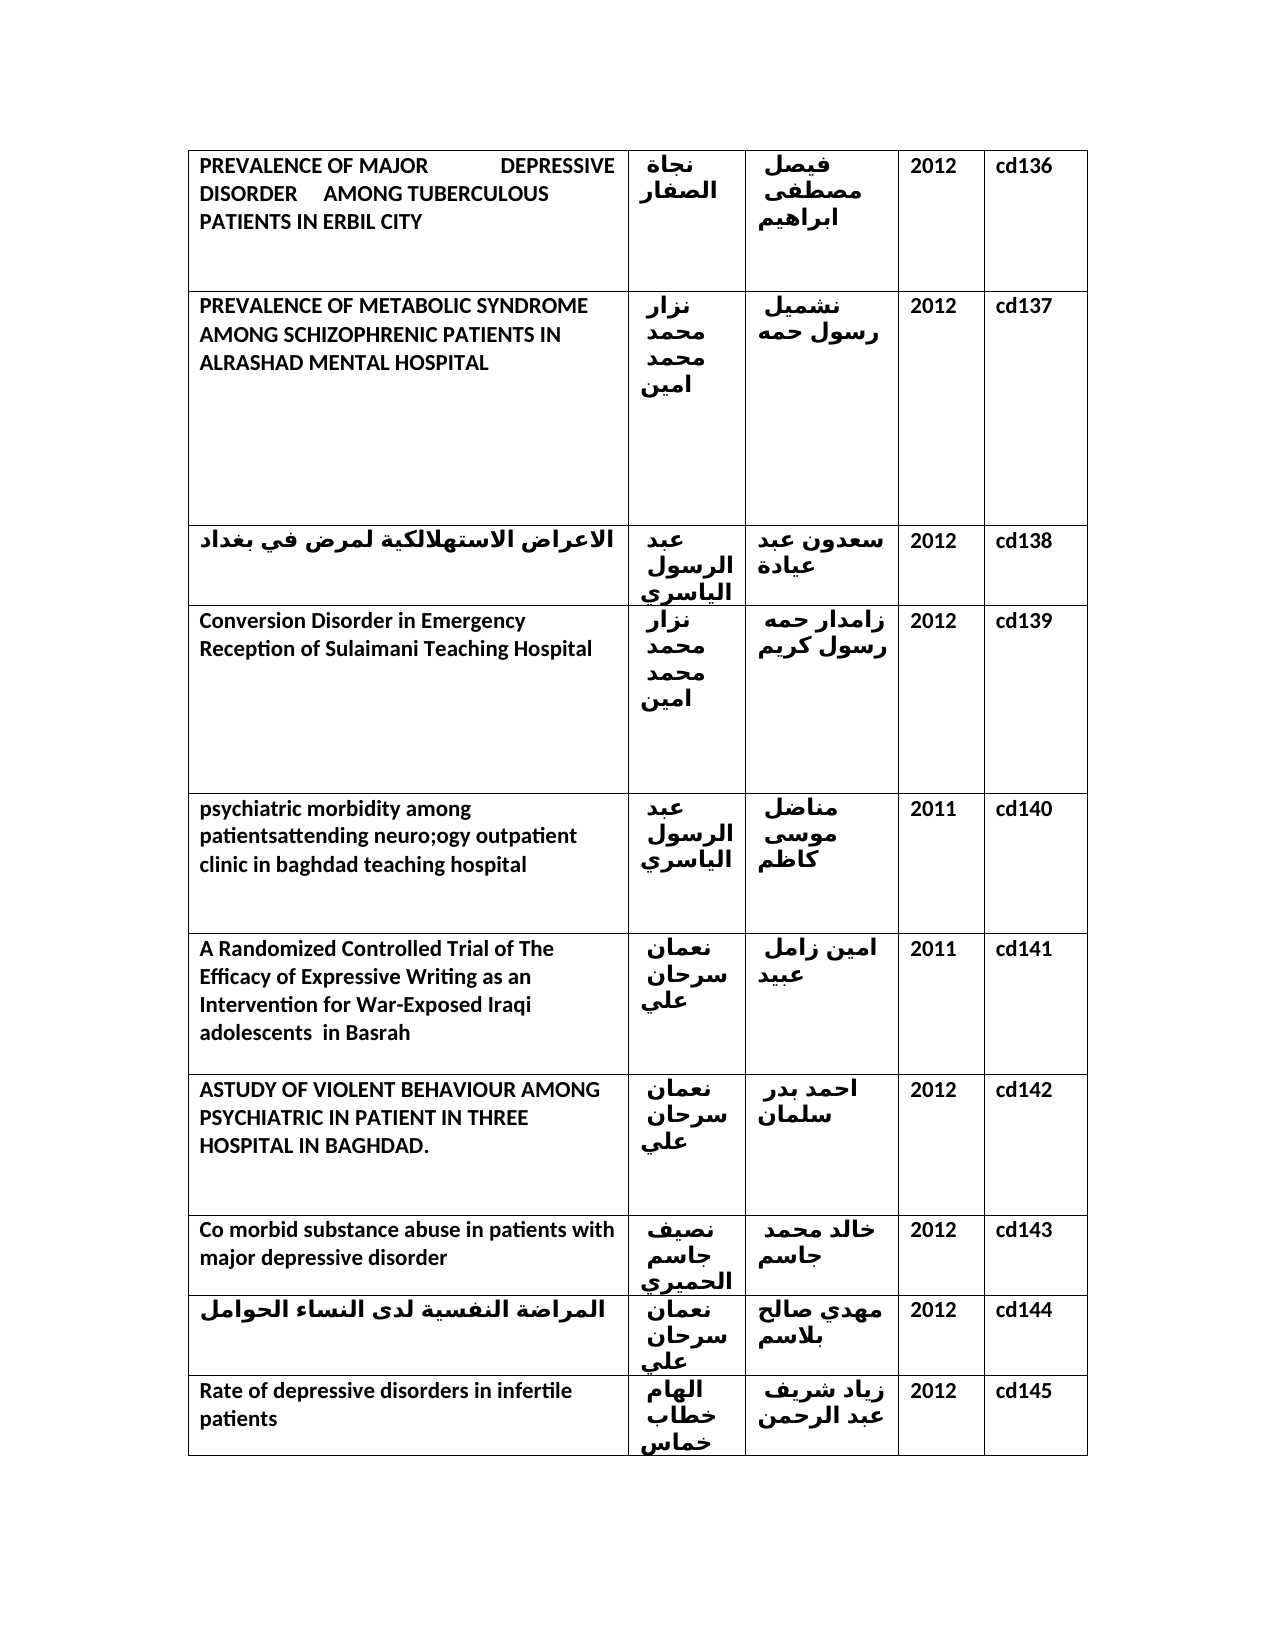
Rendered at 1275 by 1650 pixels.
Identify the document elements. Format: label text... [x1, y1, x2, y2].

table_cell cd137 [985, 292, 1087, 525]
table_cell سعدون عبد عيادة [746, 526, 898, 605]
table_cell مهدي صالح بلاسم [746, 1296, 898, 1375]
table_cell 2011 [899, 934, 984, 1074]
table_cell 2012 [899, 1296, 984, 1375]
table_cell نعمان سرحان علي [629, 1296, 745, 1375]
table_cell 2012 [899, 292, 984, 525]
table_cell 2012 [899, 1216, 984, 1294]
table_cell cd139 [985, 606, 1087, 793]
table_cell 2011 [899, 794, 984, 933]
table_cell احمد بدر سلمان [746, 1075, 898, 1214]
table_cell cd136 [985, 151, 1087, 291]
table_cell 2012 [899, 1075, 984, 1214]
table_cell عبد الرسول الياسري [629, 794, 745, 933]
table_cell ASTUDY OF VIOLENT BEHAVIOUR AMONG PSYCHIATRIC IN PATIENT IN THREE HOSPITAL IN BAGHDAD. [189, 1075, 628, 1214]
table_cell خالد محمد جاسم [746, 1216, 898, 1294]
table_cell المراضة النفسية لدى النساء الحوامل [189, 1296, 628, 1375]
table_cell نعمان سرحان علي [629, 1075, 745, 1214]
table_cell فيصل مصطفى ابراهيم [746, 151, 898, 291]
table_cell نشميل رسول حمه [746, 292, 898, 525]
table_cell نزار محمد محمد امين [629, 606, 745, 793]
table_cell PREVALENCE OF METABOLIC SYNDROME AMONG SCHIZOPHRENIC PATIENTS IN ALRASHAD MENTAL HOSPITAL [189, 292, 628, 525]
table_cell نعمان سرحان علي [629, 934, 745, 1074]
table_cell cd144 [985, 1296, 1087, 1375]
table_cell cd140 [985, 794, 1087, 933]
table_cell زياد شريف عبد الرحمن [746, 1376, 898, 1455]
table_cell نزار محمد محمد امين [629, 292, 745, 525]
table_cell مناضل موسى كاظم [746, 794, 898, 933]
table_cell 2012 [899, 1376, 984, 1455]
table_cell cd145 [985, 1376, 1087, 1455]
table_cell الاعراض الاستهلالكية لمرض في بغداد [189, 526, 628, 605]
table_cell 2012 [899, 526, 984, 605]
table_cell cd142 [985, 1075, 1087, 1214]
table_cell الهام خطاب خماس [629, 1376, 745, 1455]
table_cell cd143 [985, 1216, 1087, 1294]
table_cell زامدار حمه رسول كريم [746, 606, 898, 793]
table_cell امين زامل عبيد [746, 934, 898, 1074]
table_cell Conversion Disorder in Emergency Reception of Sulaimani Teaching Hospital [189, 606, 628, 793]
table_cell Rate of depressive disorders in infertile patients [189, 1376, 628, 1455]
table_cell 2012 [899, 151, 984, 291]
table_cell Co morbid substance abuse in patients with major depressive disorder [189, 1216, 628, 1294]
table_cell 2012 [899, 606, 984, 793]
table_cell cd138 [985, 526, 1087, 605]
table_cell cd141 [985, 934, 1087, 1074]
table_cell PREVALENCE OF MAJOR DEPRESSIVE DISORDER AMONG TUBERCULOUS PATIENTS IN ERBIL CITY [189, 151, 628, 291]
table_cell psychiatric morbidity among patientsattending neuro;ogy outpatient clinic in baghdad teaching hospital [189, 794, 628, 933]
table_cell نجاة الصفار [629, 151, 745, 291]
table_cell نصيف جاسم الحميري [629, 1216, 745, 1294]
table_cell عبد الرسول الياسري [629, 526, 745, 605]
table_cell A Randomized Controlled Trial of The Efficacy of Expressive Writing as an Intervention for War-Exposed Iraqi adolescents in Basrah [189, 934, 628, 1074]
